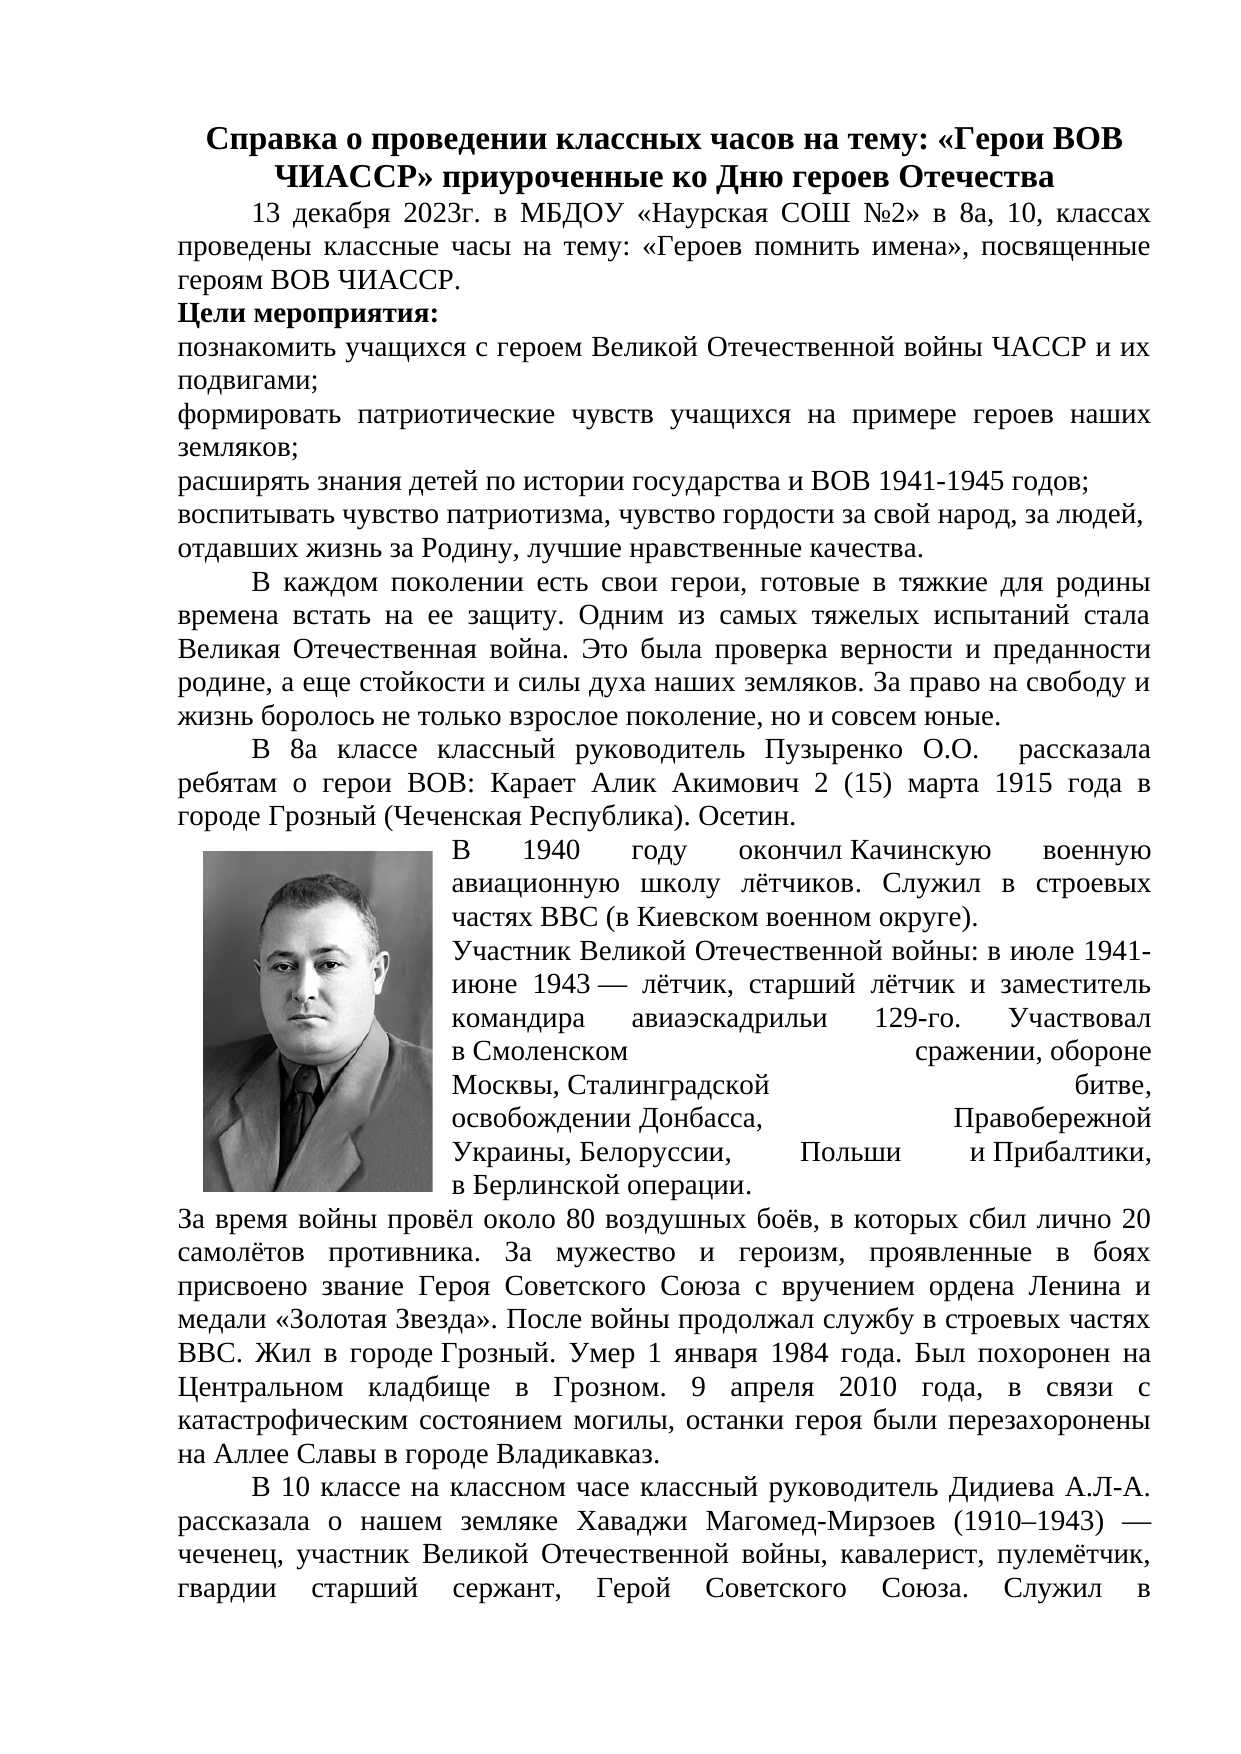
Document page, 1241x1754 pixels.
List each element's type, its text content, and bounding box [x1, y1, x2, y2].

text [177, 1469, 1152, 1603]
text воспитывать чувство патриотизма, чувство гордости за свой народ, за людей, [177, 497, 1152, 530]
text расширять знания детей по истории государства и ВОВ 1941-1945 годов; [177, 463, 1152, 497]
text В каждом поколении есть свои герои, готовые в тяжкие для родины времена встать на ее защиту. Одним из самых тяжелых испытаний стала Великая Отечественная война. Это была проверка верности и преданности родине, а еще стойкости и силы духа наших земляков. За право на свободу и жизнь боролось не только взрослое поколение, но и совсем юные. [177, 564, 1152, 731]
text познакомить учащихся с героем Великой Отечественной войны ЧАССР и их подвигами; [177, 329, 1152, 396]
text 13 декабря 2023г. в МБДОУ «Наурская СОШ №2» в 8а, 10, классах проведены классные часы на тему: «Героев помнить имена», посвященные героям ВОВ ЧИАССР. [177, 195, 1152, 295]
picture [203, 851, 433, 1192]
text В 1940 году окончил Качинскую военную авиационную школу лётчиков. Служил в строевых частях ВВС (в Киевском военном округе). [177, 832, 1152, 933]
text В 8а классе классный руководитель Пузыренко О.О. рассказала ребятам о герои ВОВ: Карает Алик Акимович 2 (15) марта 1915 года в городе Грозный (Чеченская Республика). Осетин. [177, 731, 1152, 832]
text За время войны провёл около 80 воздушных боёв, в которых сбил лично 20 самолётов противника. За мужество и героизм, проявленные в боях присвоено звание Героя Советского Союза с вручением ордена Ленина и медали «Золотая Звезда». После войны продолжал службу в строевых частях ВВС. Жил в городе Грозный. Умер 1 января 1984 года. Был похоронен на Центральном кладбище в Грозном. 9 апреля 2010 года, в связи с катастрофическим состоянием могилы, останки героя были перезахоронены на Аллее Славы в городе Владикавказ. [177, 1201, 1152, 1469]
text Участник Великой Отечественной войны: в июле 1941-июне 1943 — лётчик, старший лётчик и заместитель командира авиаэскадрильи 129-го. Участвовал в Смоленском сражении, обороне Москвы, Сталинградской битве, освобождении Донбасса, Правобережной Украины, Белоруссии, Польши и Прибалтики, в Берлинской операции. [177, 933, 1152, 1201]
text формировать патриотические чувств учащихся на примере героев наших земляков; [177, 396, 1152, 463]
text Справка о проведении классных часов на тему: «Герои ВОВ ЧИАССР» приуроченные ко Дню героев Отечества [177, 118, 1152, 195]
text отдавших жизнь за Родину, лучшие нравственные качества. [177, 530, 1152, 564]
text Цели мероприятия: [177, 295, 1152, 329]
